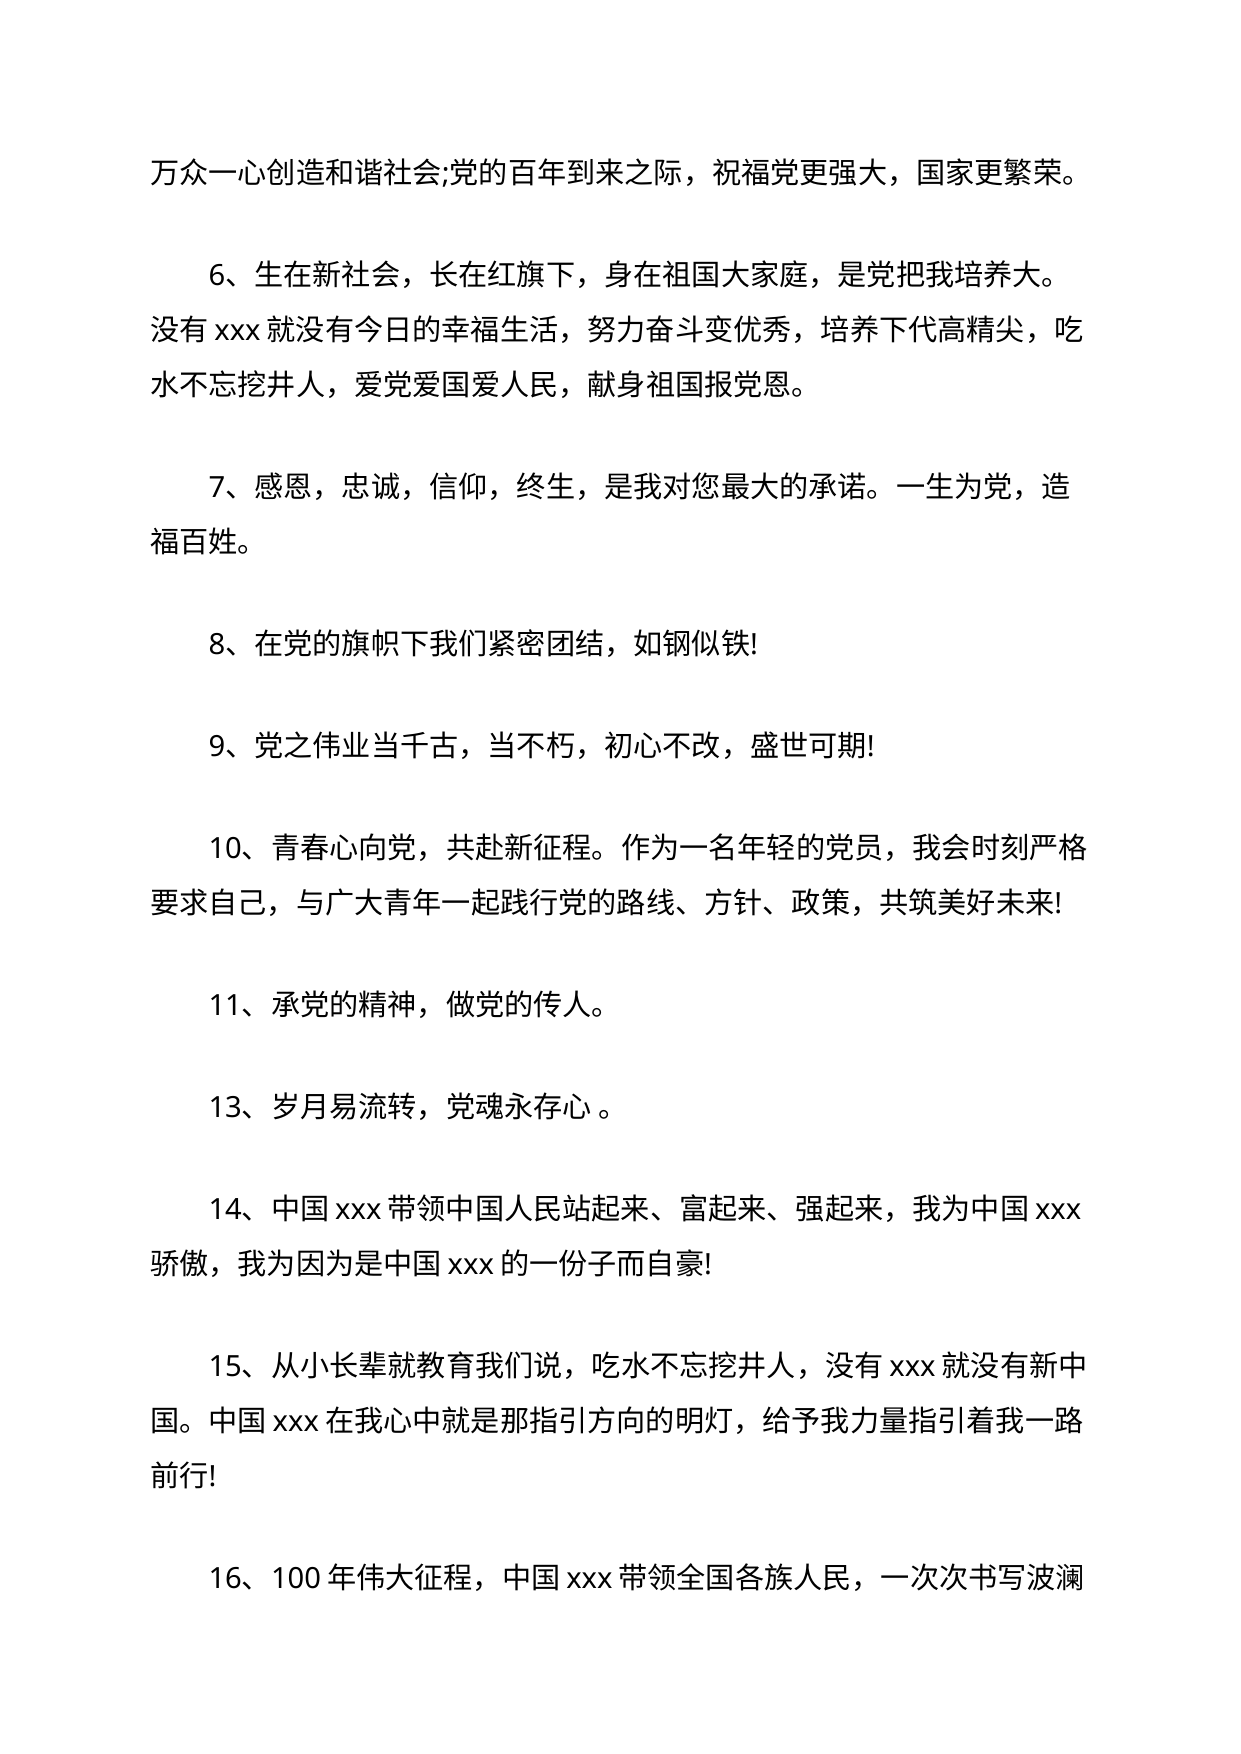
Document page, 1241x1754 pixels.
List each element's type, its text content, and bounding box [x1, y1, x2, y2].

text 9、党之伟业当千古，当不朽，初心不改，盛世可期! [150, 722, 1090, 765]
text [150, 150, 1090, 192]
text 15、从小长辈就教育我们说，吃水不忘挖井人，没有xxx就没有新中国。中国xxx在我心中就是那指引方向的明灯，给予我力量指引着我一路前行! [150, 1342, 1090, 1495]
text 7、感恩，忠诚，信仰，终生，是我对您最大的承诺。一生为党，造福百姓。 [150, 464, 1090, 561]
text 11、承党的精神，做党的传人。 [150, 981, 1090, 1024]
text 8、在党的旗帜下我们紧密团结，如钢似铁! [150, 621, 1090, 663]
text 10、青春心向党，共赴新征程。作为一名年轻的党员，我会时刻严格要求自己，与广大青年一起践行党的路线、方针、政策，共筑美好未来! [150, 824, 1090, 922]
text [150, 1554, 1090, 1597]
text 14、中国xxx带领中国人民站起来、富起来、强起来，我为中国xxx骄傲，我为因为是中国xxx的一份子而自豪! [150, 1185, 1090, 1283]
text 13、岁月易流转，党魂永存心 。 [150, 1083, 1090, 1126]
text 6、生在新社会，长在红旗下，身在祖国大家庭，是党把我培养大。没有xxx就没有今日的幸福生活，努力奋斗变优秀，培养下代高精尖，吃水不忘挖井人，爱党爱国爱人民，献身祖国报党恩。 [150, 252, 1090, 404]
